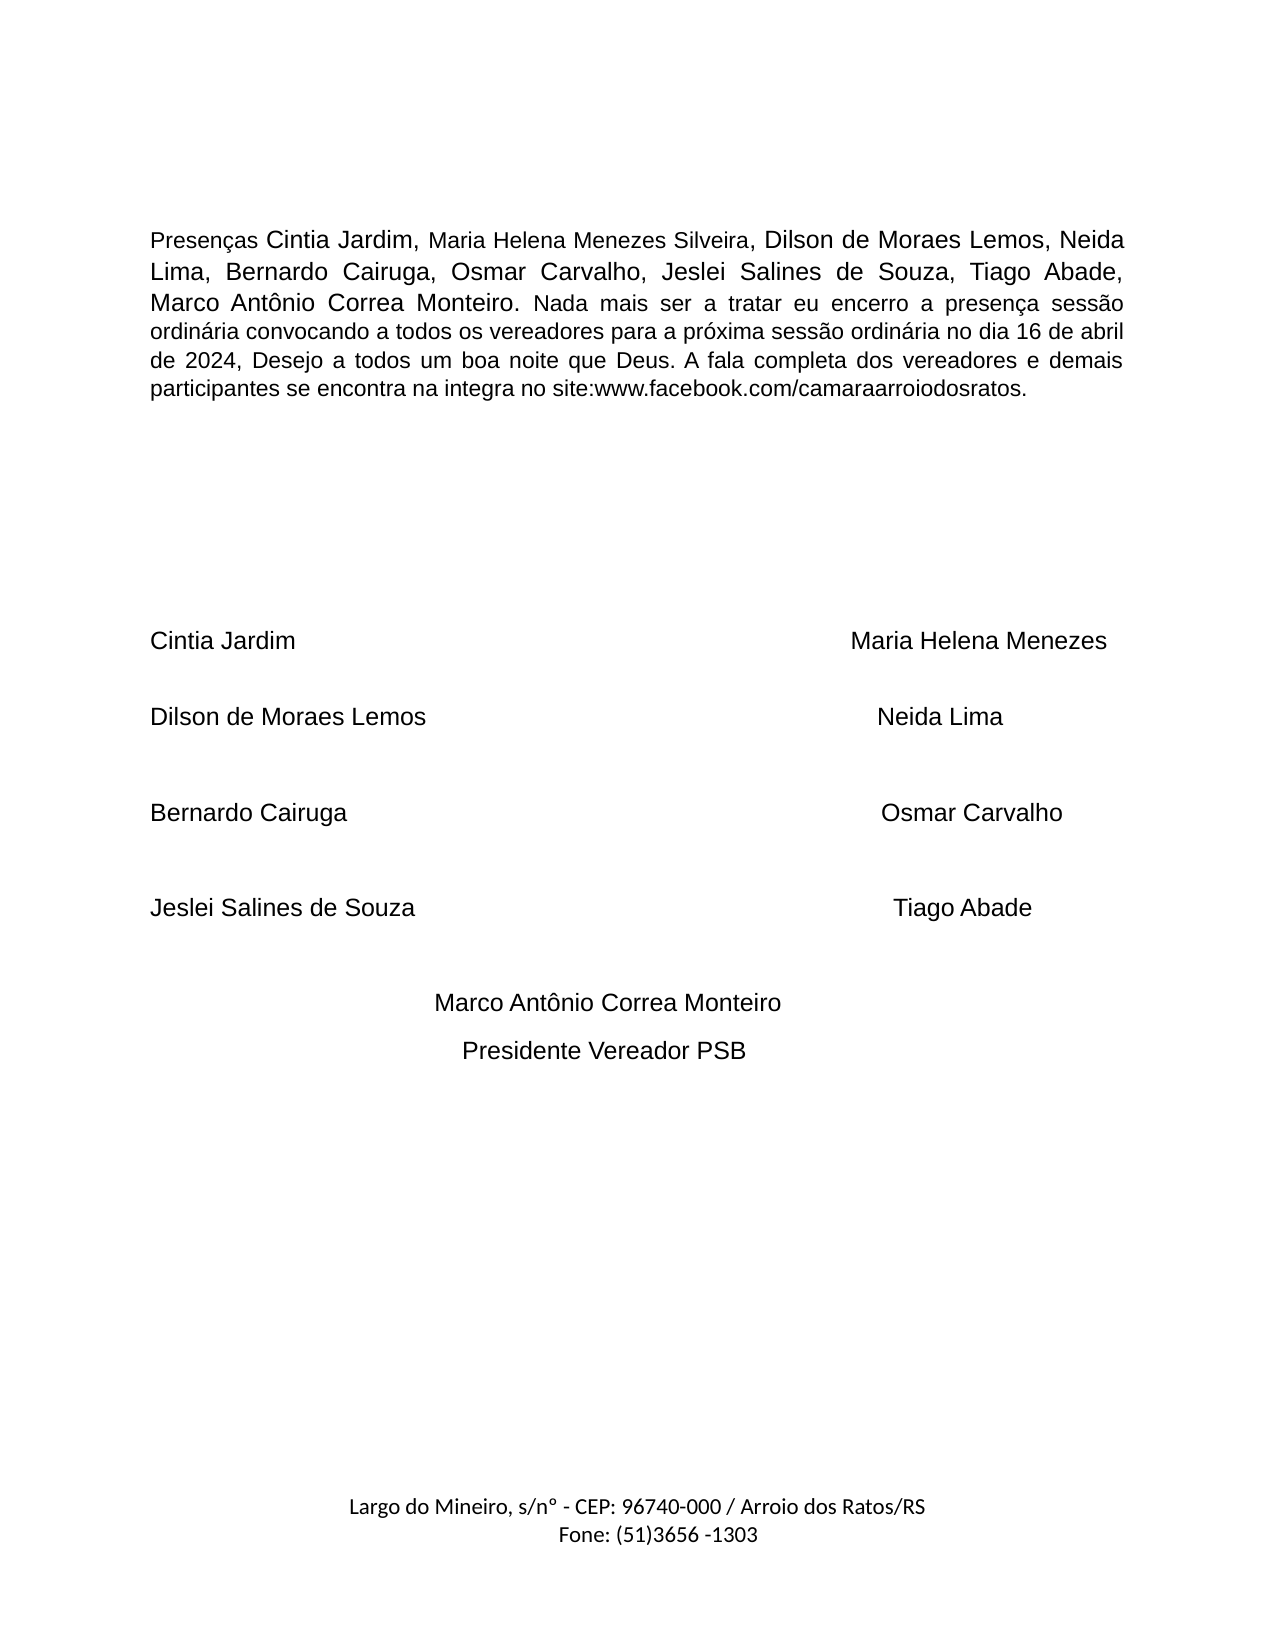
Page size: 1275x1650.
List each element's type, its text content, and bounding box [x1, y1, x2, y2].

text Jeslei Salines de Souza Tiago Abade [150, 893, 1125, 922]
text Presenças Cintia Jardim, Maria Helena Menezes Silveira, Dilson de Moraes Lemos, Neida Lima, Bernardo Cairuga, Osmar Carvalho, Jeslei Salines de Souza, Tiago Abade, Marco Antônio Correa Monteiro. Nada mais ser a tratar eu encerro a presença sessão ordinária convocando a todos os vereadores para a próxima sessão ordinária no dia 16 de abril de 2024, Desejo a todos um boa noite que Deus. A fala completa dos vereadores e demais participantes se encontra na integra no site:www.facebook.com/camaraarroiodosratos. [150, 195, 1125, 402]
text Presidente Vereador PSB [150, 1036, 1125, 1065]
text Bernardo Cairuga Osmar Carvalho [150, 797, 1125, 826]
text Cintia Jardim Maria Helena Menezes [150, 626, 1125, 654]
text Dilson de Moraes Lemos Neida Lima [150, 702, 1125, 731]
text Marco Antônio Correa Monteiro [150, 988, 1125, 1017]
